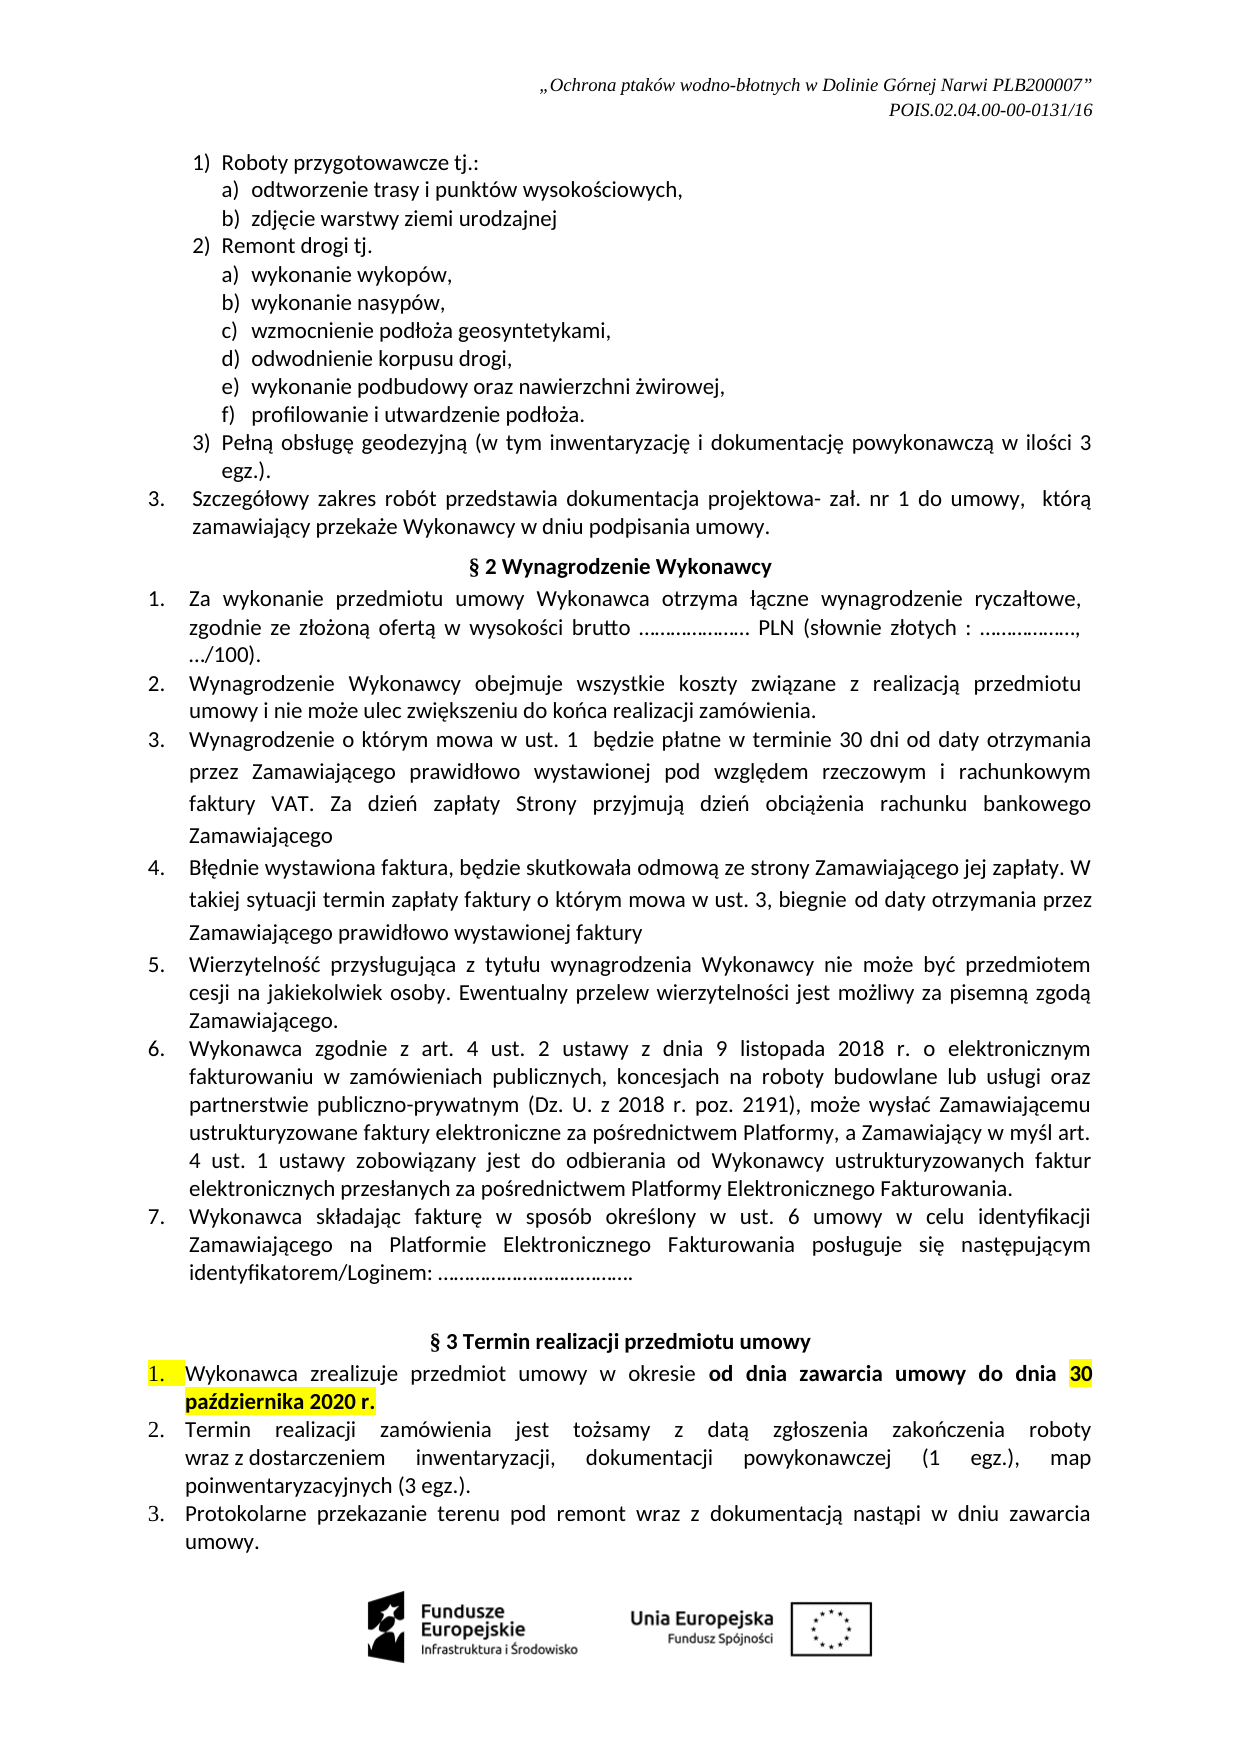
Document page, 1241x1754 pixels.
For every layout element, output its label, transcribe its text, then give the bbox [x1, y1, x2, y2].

list Szczegółowy zakres robót przedstawia dokumentacja projektowa- zał. nr 1 do umowy, którą zamawiający przekaże Wykonawcy w dniu podpisania umowy. [148, 484, 1093, 540]
list Błędnie wystawiona faktura, będzie skutkowała odmową ze strony Zamawiającego jej zapłaty. W takiej sytuacji termin zapłaty faktury o którym mowa w ust. 3, biegnie od daty otrzymania przez Zamawiającego prawidłowo wystawionej faktury [148, 853, 1093, 946]
list Termin realizacji zamówienia jest tożsamy z datą zgłoszenia zakończenia roboty wraz z dostarczeniem inwentaryzacji, dokumentacji powykonawczej (1 egz.), map poinwentaryzacyjnych (3 egz.). [148, 1415, 1093, 1499]
list Wykonawca zrealizuje przedmiot umowy w okresie od dnia zawarcia umowy do dnia 30 października 2020 r. [148, 1359, 1093, 1415]
list odtworzenie trasy i punktów wysokościowych, [221, 176, 1093, 204]
list Roboty przygotowawcze tj.: [192, 148, 1093, 176]
list profilowanie i utwardzenie podłoża. [221, 400, 1093, 428]
list wykonanie nasypów, [221, 288, 1093, 316]
list wykonanie wykopów, [221, 260, 1093, 288]
list Remont drogi tj. [192, 232, 1093, 260]
list odwodnienie korpusu drogi, [221, 344, 1093, 372]
list Wynagrodzenie o którym mowa w ust. 1 będzie płatne w terminie 30 dni od daty otrzymania przez Zamawiającego prawidłowo wystawionej pod względem rzeczowym i rachunkowym faktury VAT. Za dzień zapłaty Strony przyjmują dzień obciążenia rachunku bankowego Zamawiającego [148, 725, 1093, 849]
list wzmocnienie podłoża geosyntetykami, [221, 316, 1093, 344]
picture [350, 1573, 890, 1681]
text 3 Termin realizacji przedmiotu umowy [148, 1327, 1093, 1355]
list Protokolarne przekazanie terenu pod remont wraz z dokumentacją nastąpi w dniu zawarcia umowy. [148, 1499, 1093, 1555]
list wykonanie podbudowy oraz nawierzchni żwirowej, [221, 372, 1093, 400]
list Wynagrodzenie Wykonawcy obejmuje wszystkie koszty związane z realizacją przedmiotu umowy i nie może ulec zwiększeniu do końca realizacji zamówienia. [148, 669, 1083, 725]
list Wykonawca składając fakturę w sposób określony w ust. 6 umowy w celu identyfikacji Zamawiającego na Platformie Elektronicznego Fakturowania posługuje się następującym identyfikatorem/Loginem: ………………………………. [148, 1202, 1093, 1286]
list Wierzytelność przysługująca z tytułu wynagrodzenia Wykonawcy nie może być przedmiotem cesji na jakiekolwiek osoby. Ewentualny przelew wierzytelności jest możliwy za pisemną zgodą Zamawiającego. [148, 950, 1092, 1034]
list Pełną obsługę geodezyjną (w tym inwentaryzację i dokumentację powykonawczą w ilości 3 egz.). [192, 428, 1093, 484]
list zdjęcie warstwy ziemi urodzajnej [221, 204, 1093, 232]
list Wykonawca zgodnie z art. 4 ust. 2 ustawy z dnia 9 listopada 2018 r. o elektronicznym fakturowaniu w zamówieniach publicznych, koncesjach na roboty budowlane lub usługi oraz partnerstwie publiczno-prywatnym (Dz. U. z 2018 r. poz. 2191), może wysłać Zamawiającemu ustrukturyzowane faktury elektroniczne za pośrednictwem Platformy, a Zamawiający w myśl art. 4 ust. 1 ustawy zobowiązany jest do odbierania od Wykonawcy ustrukturyzowanych faktur elektronicznych przesłanych za pośrednictwem Platformy Elektronicznego Fakturowania. [148, 1034, 1093, 1202]
list Za wykonanie przedmiotu umowy Wykonawca otrzyma łączne wynagrodzenie ryczałtowe, zgodnie ze złożoną ofertą w wysokości brutto ………………… PLN (słownie złotych : ………………, …/100). [148, 584, 1083, 669]
text 2 Wynagrodzenie Wykonawcy [148, 552, 1093, 580]
